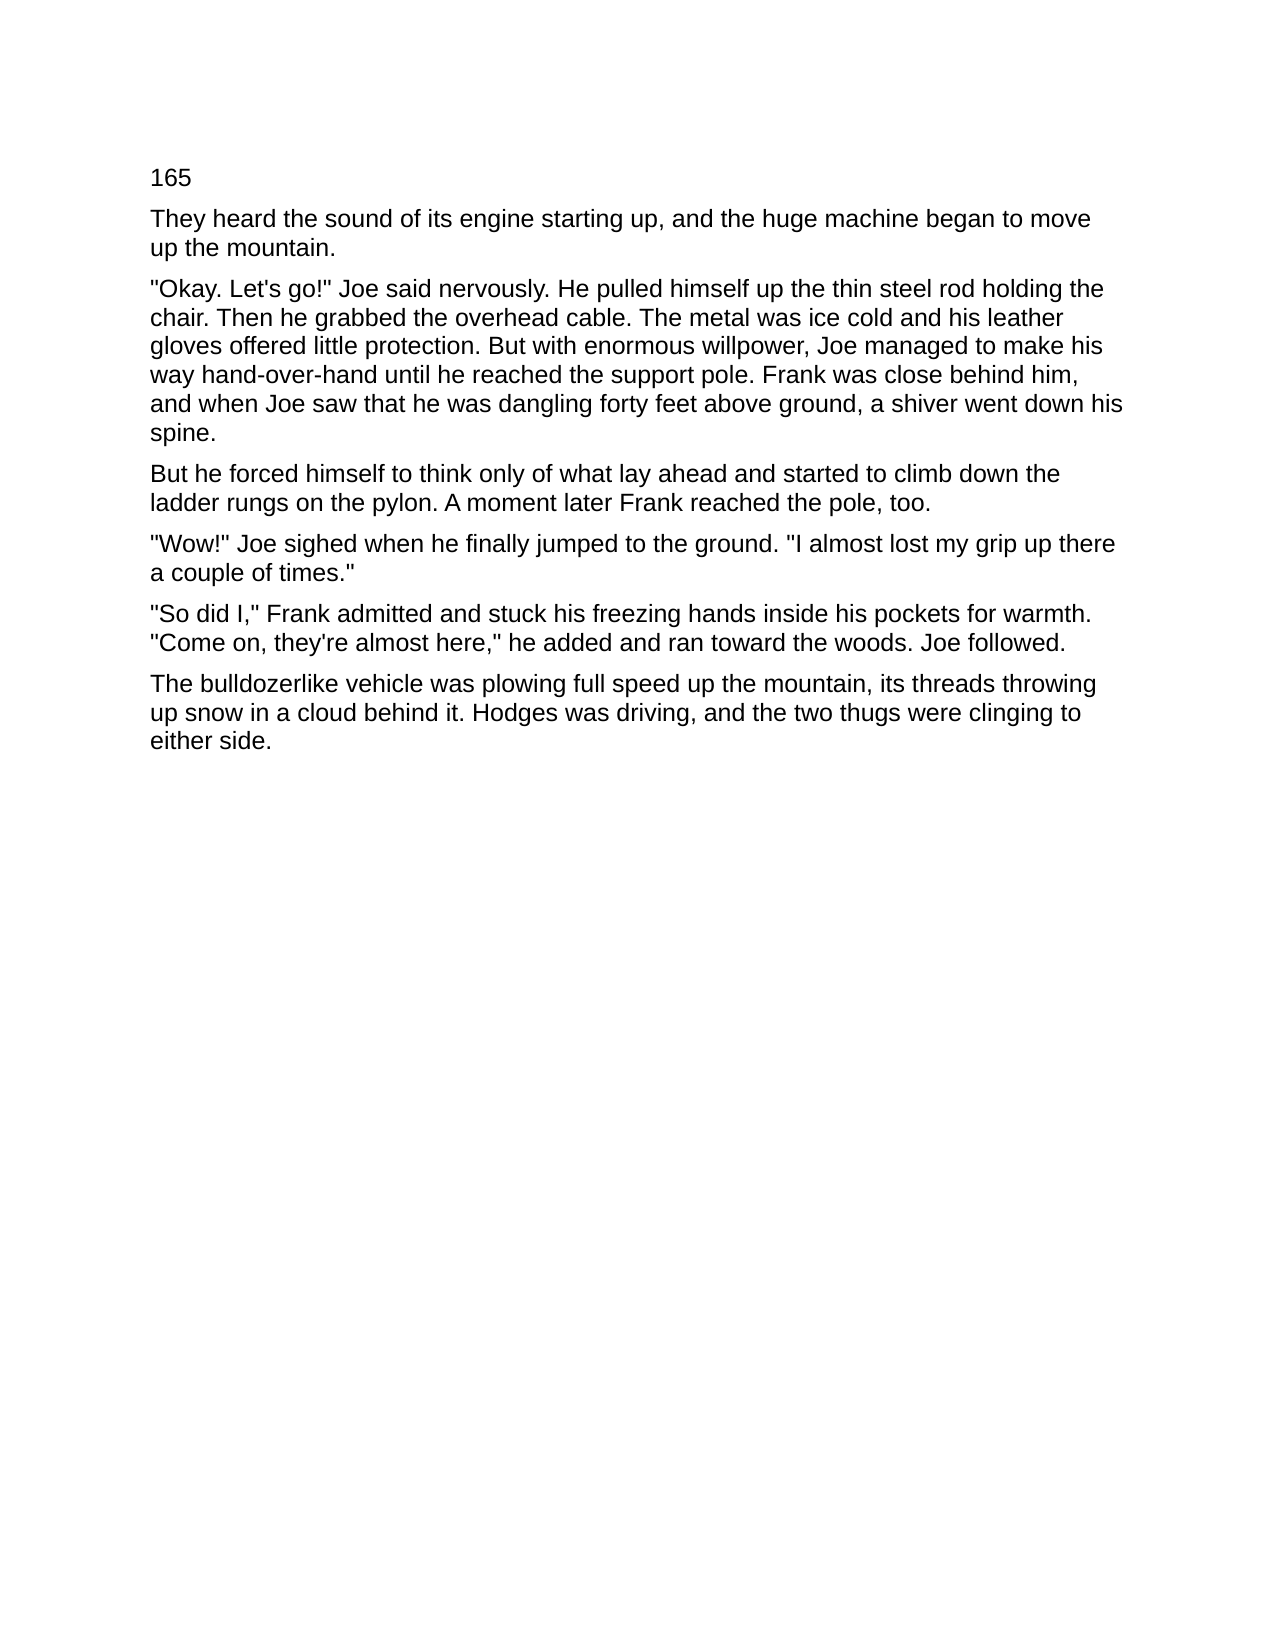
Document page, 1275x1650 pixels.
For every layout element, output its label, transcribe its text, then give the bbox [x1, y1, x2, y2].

text But he forced himself to think only of what lay ahead and started to climb down the ladder rungs on the pylon. A moment later Frank reached the pole, too. [150, 459, 1125, 516]
text They heard the sound of its engine starting up, and the huge machine began to move up the mountain. [150, 204, 1125, 261]
text 165 [150, 162, 1125, 191]
text "Okay. Let's go!" Joe said nervously. He pulled himself up the thin steel rod holding the chair. Then he grabbed the overhead cable. The metal was ice cold and his leather gloves offered little protection. But with enormous willpower, Joe managed to make his way hand-over-hand until he reached the support pole. Frank was close behind him, and when Joe saw that he was dangling forty feet above ground, a shiver went down his spine. [150, 274, 1125, 446]
text The bulldozerlike vehicle was plowing full speed up the mountain, its threads throwing up snow in a cloud behind it. Hodges was driving, and the two thugs were clinging to either side. [150, 669, 1125, 755]
text "So did I," Frank admitted and stuck his freezing hands inside his pockets for warmth. "Come on, they're almost here," he added and ran toward the woods. Joe followed. [150, 599, 1125, 656]
text "Wow!" Joe sighed when he finally jumped to the ground. "I almost lost my grip up there a couple of times." [150, 529, 1125, 586]
